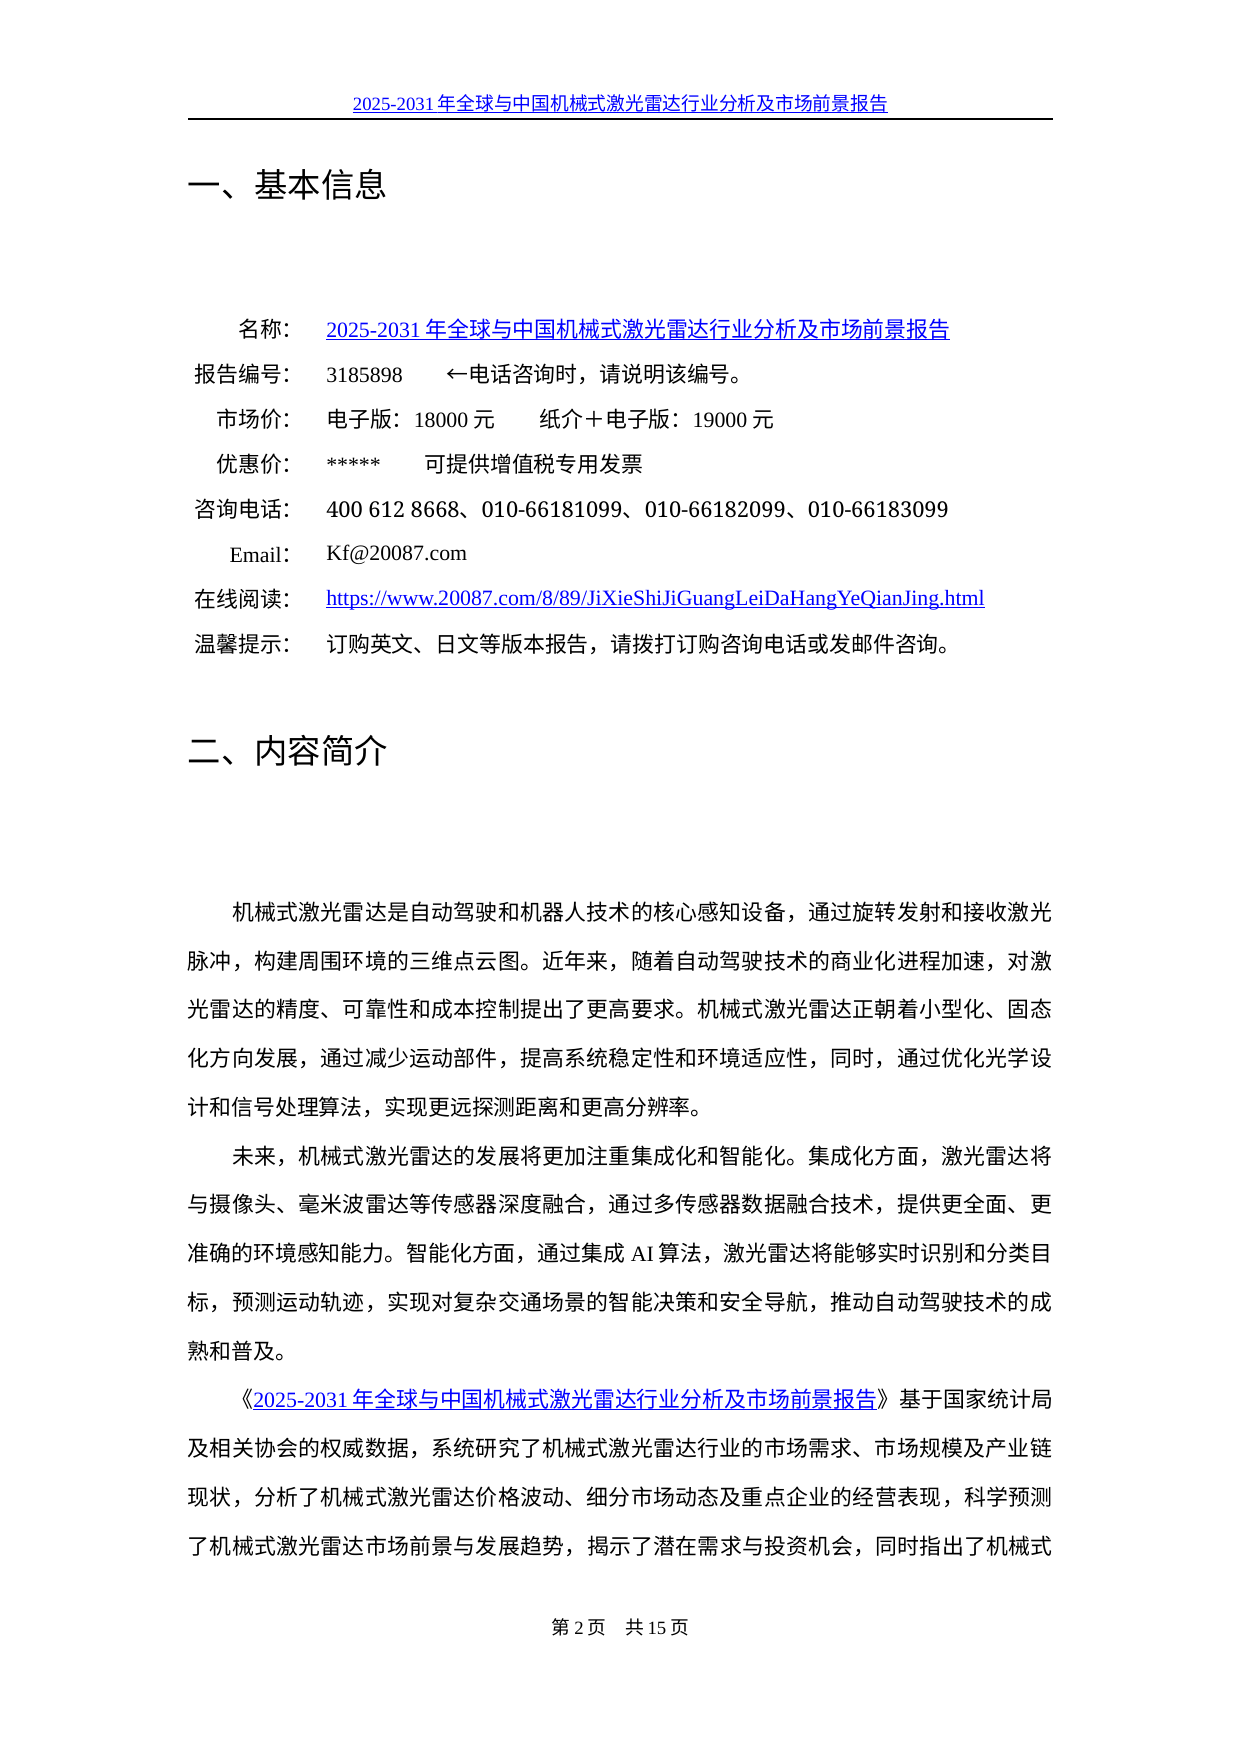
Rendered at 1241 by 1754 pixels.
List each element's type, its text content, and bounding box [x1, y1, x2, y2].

table_cell 市场价： [167, 402, 315, 447]
title 一、基本信息 [187, 150, 1053, 215]
table_header 名称： [167, 312, 315, 357]
table_cell ***** 可提供增值税专用发票 [315, 447, 1073, 492]
table_cell 电子版：18000 元 纸介＋电子版：19000 元 [315, 402, 1073, 447]
title 二、内容简介 [187, 717, 1053, 782]
table_cell 优惠价： [167, 447, 315, 492]
table_cell 订购英文、日文等版本报告，请拨打订购咨询电话或发邮件咨询。 [315, 627, 1073, 672]
table_cell 温馨提示： [167, 627, 315, 672]
table_cell Kf@20087.com [315, 537, 1073, 582]
table_cell 咨询电话： [167, 492, 315, 537]
table_cell [315, 582, 1073, 627]
table_header 2025-2031年全球与中国机械式激光雷达行业分析及市场前景报告 [315, 312, 1073, 357]
table_cell 3185898 ←电话咨询时，请说明该编号。 [315, 357, 1073, 402]
table_cell Email： [167, 537, 315, 582]
table_cell 400 612 8668、010-66181099、010-66182099、010-66183099 [315, 492, 1073, 537]
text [187, 894, 1053, 1561]
table_cell 在线阅读： [167, 582, 315, 627]
table_cell 报告编号： [167, 357, 315, 402]
